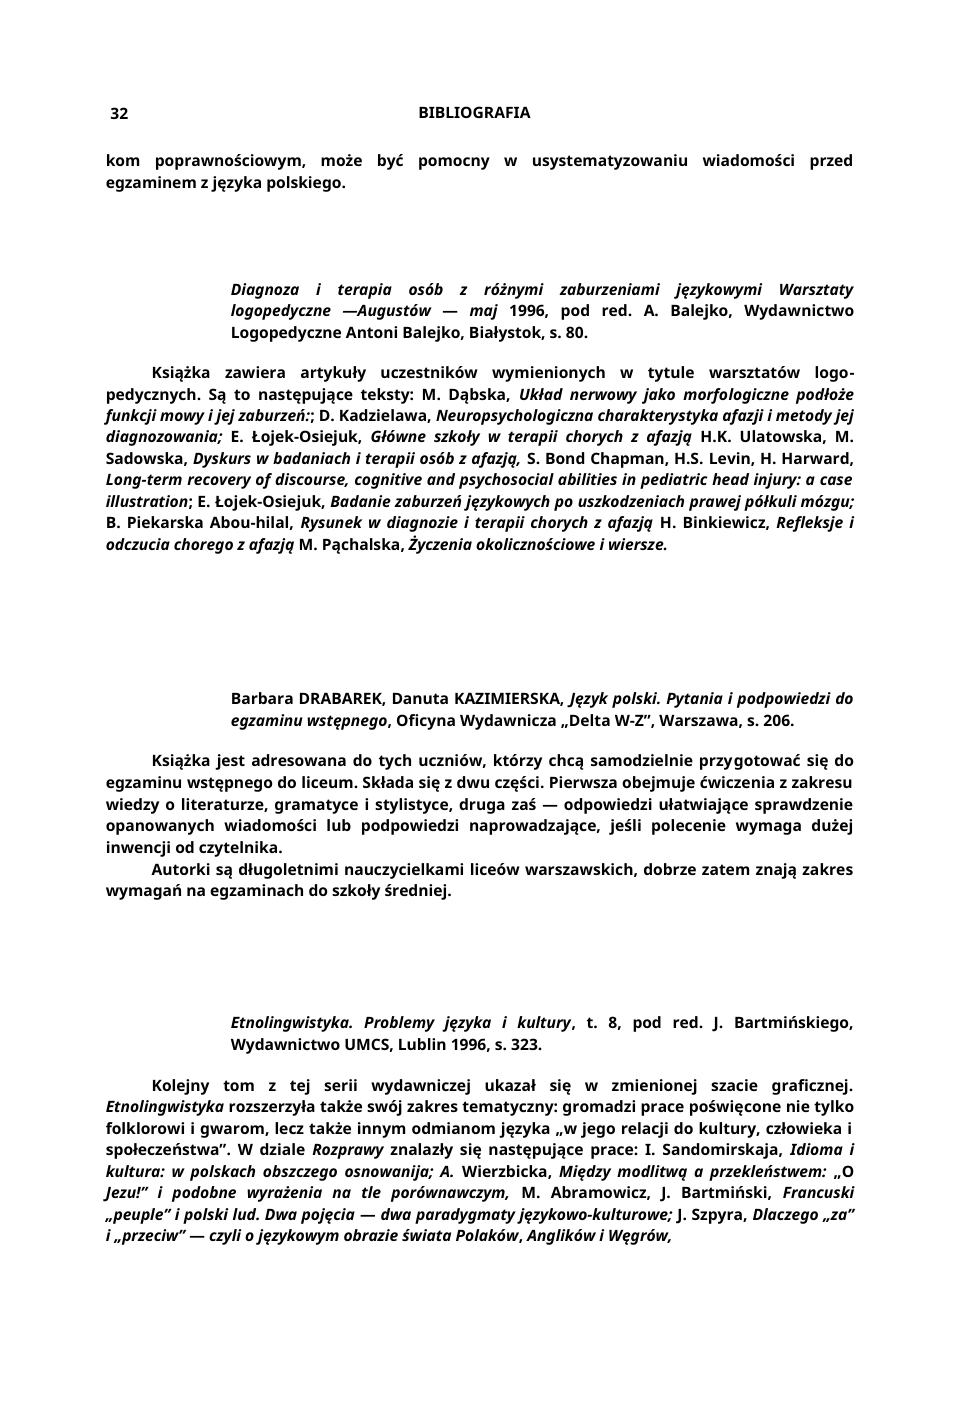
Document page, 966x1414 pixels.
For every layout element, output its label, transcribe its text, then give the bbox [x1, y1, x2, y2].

text Książka jest adresowana do tych uczniów, którzy chcą samodzielnie przygotować się do egzaminu wstępnego do liceum. Składa się z dwu części. Pierwsza obejmuje ćwiczenia z zakresu wiedzy o literaturze, gramatyce i stylistyce, druga zaś — odpowiedzi ułatwiające sprawdzenie opanowanych wiadomości lub podpowiedzi naprowadzające, jeśli polecenie wymaga dużej inwencji od czytelnika. [106, 749, 854, 858]
text Kolejny tom z tej serii wydawniczej ukazał się w zmienionej szacie graficznej. Etnolingwistyka rozszerzyła także swój zakres tematyczny: gromadzi prace poświęcone nie tylko folklorowi i gwarom, lecz także innym odmianom języka „w jego relacji do kultury, człowieka i społeczeństwa”. W dziale Rozprawy znalazły się następujące prace: I. Sandomirskaja, Idioma i kultura: w polskach obszczego osnowanija; A. Wierzbicka, Między modlitwą a przekleństwem: „O Jezu!” i podobne wyrażenia na tle porównawczym, M. Abramowicz, J. Bartmiński, Francuski „peuple” i polski lud. Dwa pojęcia — dwa paradygmaty językowo-kulturowe; J. Szpyra, Dlaczego „za” i „przeciw” — czyli o językowym obrazie świata Polaków, Anglików i Węgrów, [106, 1074, 854, 1246]
text Etnolingwistyka. Problemy języka i kultury, t. 8, pod red. J. Bartmińskiego, Wydawnictwo UMCS, Lublin 1996, s. 323. [231, 1012, 854, 1055]
text kom poprawnościowym, może być pomocny w usystematyzowaniu wiadomości przed egzaminem z języka polskiego. [106, 149, 854, 193]
text 32 [110, 107, 128, 122]
text BIBLIOGRAFIA [418, 106, 531, 122]
text Barbara DRABAREK, Danuta KAZIMIERSKA, Język polski. Pytania i podpowiedzi do egzaminu wstępnego, Oficyna Wydawnicza „Delta W-Z”, Warszawa, s. 206. [231, 688, 854, 731]
text Diagnoza i terapia osób z różnymi zaburzeniami językowymi Warsztaty logopedyczne —Augustów — maj 1996, pod red. A. Balejko, Wydawnictwo Logopedyczne Antoni Balejko, Białystok, s. 80. [231, 278, 854, 343]
text Książka zawiera artykuły uczestników wymienionych w tytule warsztatów logopedycznych. Są to następujące teksty: M. Dąbska, Układ nerwowy jako morfologiczne podłoże funkcji mowy i jej zaburzeń:; D. Kadzielawa, Neuropsychologiczna charakterystyka afazji i metody jej diagnozowania; E. Łojek-Osiejuk, Główne szkoły w terapii chorych z afazją H.K. Ulatowska, M. Sadowska, Dyskurs w badaniach i terapii osób z afazją, S. Bond Chapman, H.S. Levin, H. Harward, Long-term recovery of discourse, cognitive and psychosocial abilities in pediatric head injury: a case illustration; E. Łojek-Osiejuk, Badanie zaburzeń językowych po uszkodzeniach prawej półkuli mózgu; B. Piekarska Abou-hilal, Rysunek w diagnozie i terapii chorych z afazją H. Binkiewicz, Refleksje i odczucia chorego z afazją M. Pąchalska, Życzenia okolicznościowe i wiersze. [106, 361, 854, 554]
text Autorki są długoletnimi nauczycielkami liceów warszawskich, dobrze zatem znają zakres wymagań na egzaminach do szkoły średniej. [106, 858, 854, 901]
